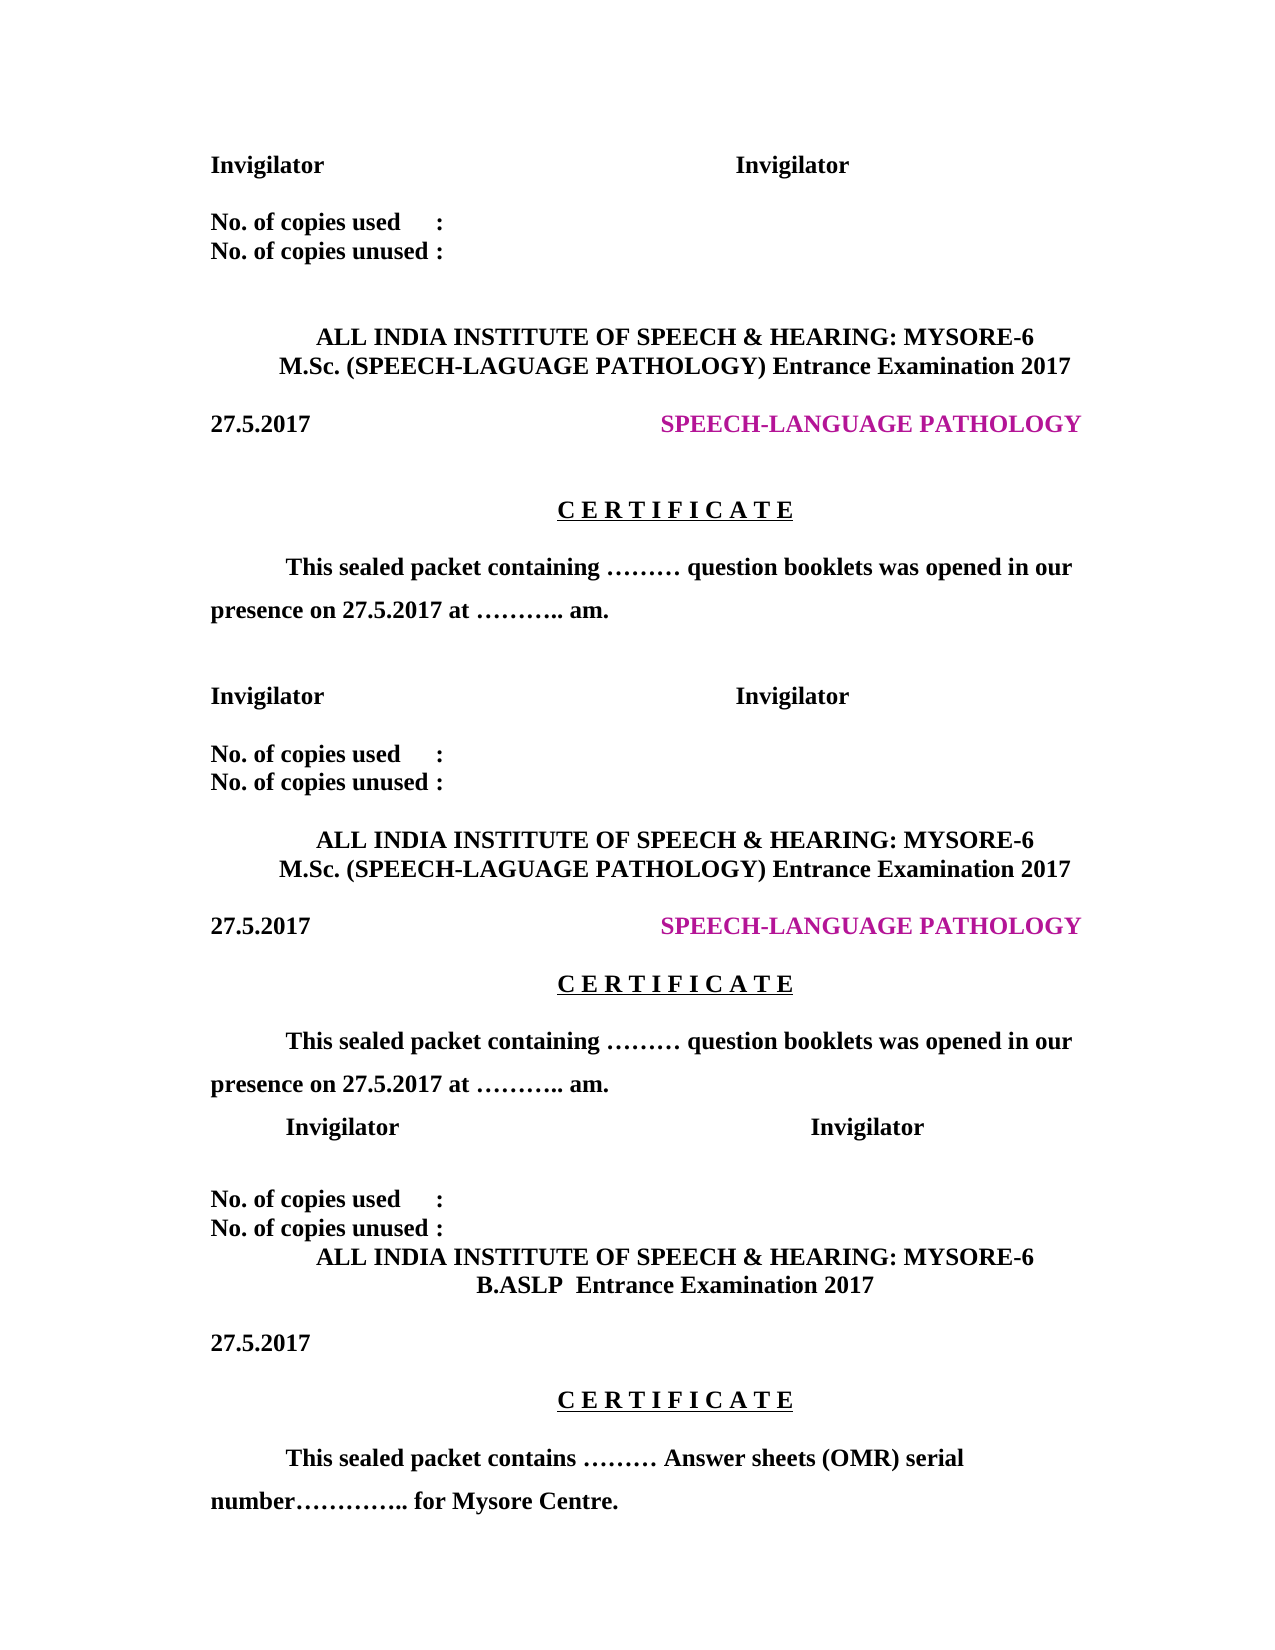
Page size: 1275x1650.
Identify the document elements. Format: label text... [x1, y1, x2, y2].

text M.Sc. (SPEECH-LAGUAGE PATHOLOGY) Entrance Examination 2017 [210, 854, 1140, 882]
text This sealed packet contains ……… Answer sheets (OMR) serial number………….. for Mysore Centre. [210, 1443, 1050, 1515]
text 27.5.2017 SPEECH-LANGUAGE PATHOLOGY [210, 409, 1140, 437]
text No. of copies used : [210, 1184, 1140, 1213]
text M.Sc. (SPEECH-LAGUAGE PATHOLOGY) Entrance Examination 2017 [210, 351, 1140, 380]
text No. of copies unused : [210, 236, 1125, 265]
text ALL INDIA INSTITUTE OF SPEECH & HEARING: MYSORE-6 [210, 825, 1140, 854]
text ALL INDIA INSTITUTE OF SPEECH & HEARING: MYSORE-6 [210, 322, 1140, 351]
text ALL INDIA INSTITUTE OF SPEECH & HEARING: MYSORE-6 [210, 1242, 1140, 1271]
text 27.5.2017 [210, 1328, 1140, 1357]
text This sealed packet containing ……… question booklets was opened in our presence on 27.5.2017 at ……….. am. [210, 552, 1140, 624]
text C E R T I F I C A T E [210, 969, 1140, 997]
text C E R T I F I C A T E [210, 495, 1140, 524]
text No. of copies used : [210, 739, 1140, 767]
text 27.5.2017 SPEECH-LANGUAGE PATHOLOGY [210, 911, 1140, 940]
text B.ASLP Entrance Examination 2017 [210, 1271, 1140, 1299]
text C E R T I F I C A T E [210, 1386, 1140, 1414]
text Invigilator Invigilator [210, 150, 1140, 179]
text No. of copies unused : [210, 1213, 1125, 1242]
text This sealed packet containing ……… question booklets was opened in our presence on 27.5.2017 at ……….. am. [210, 1026, 1140, 1098]
text Invigilator Invigilator [210, 1112, 1140, 1141]
text Invigilator Invigilator [210, 681, 1140, 710]
text No. of copies used : [210, 207, 1140, 236]
text No. of copies unused : [210, 767, 1125, 796]
